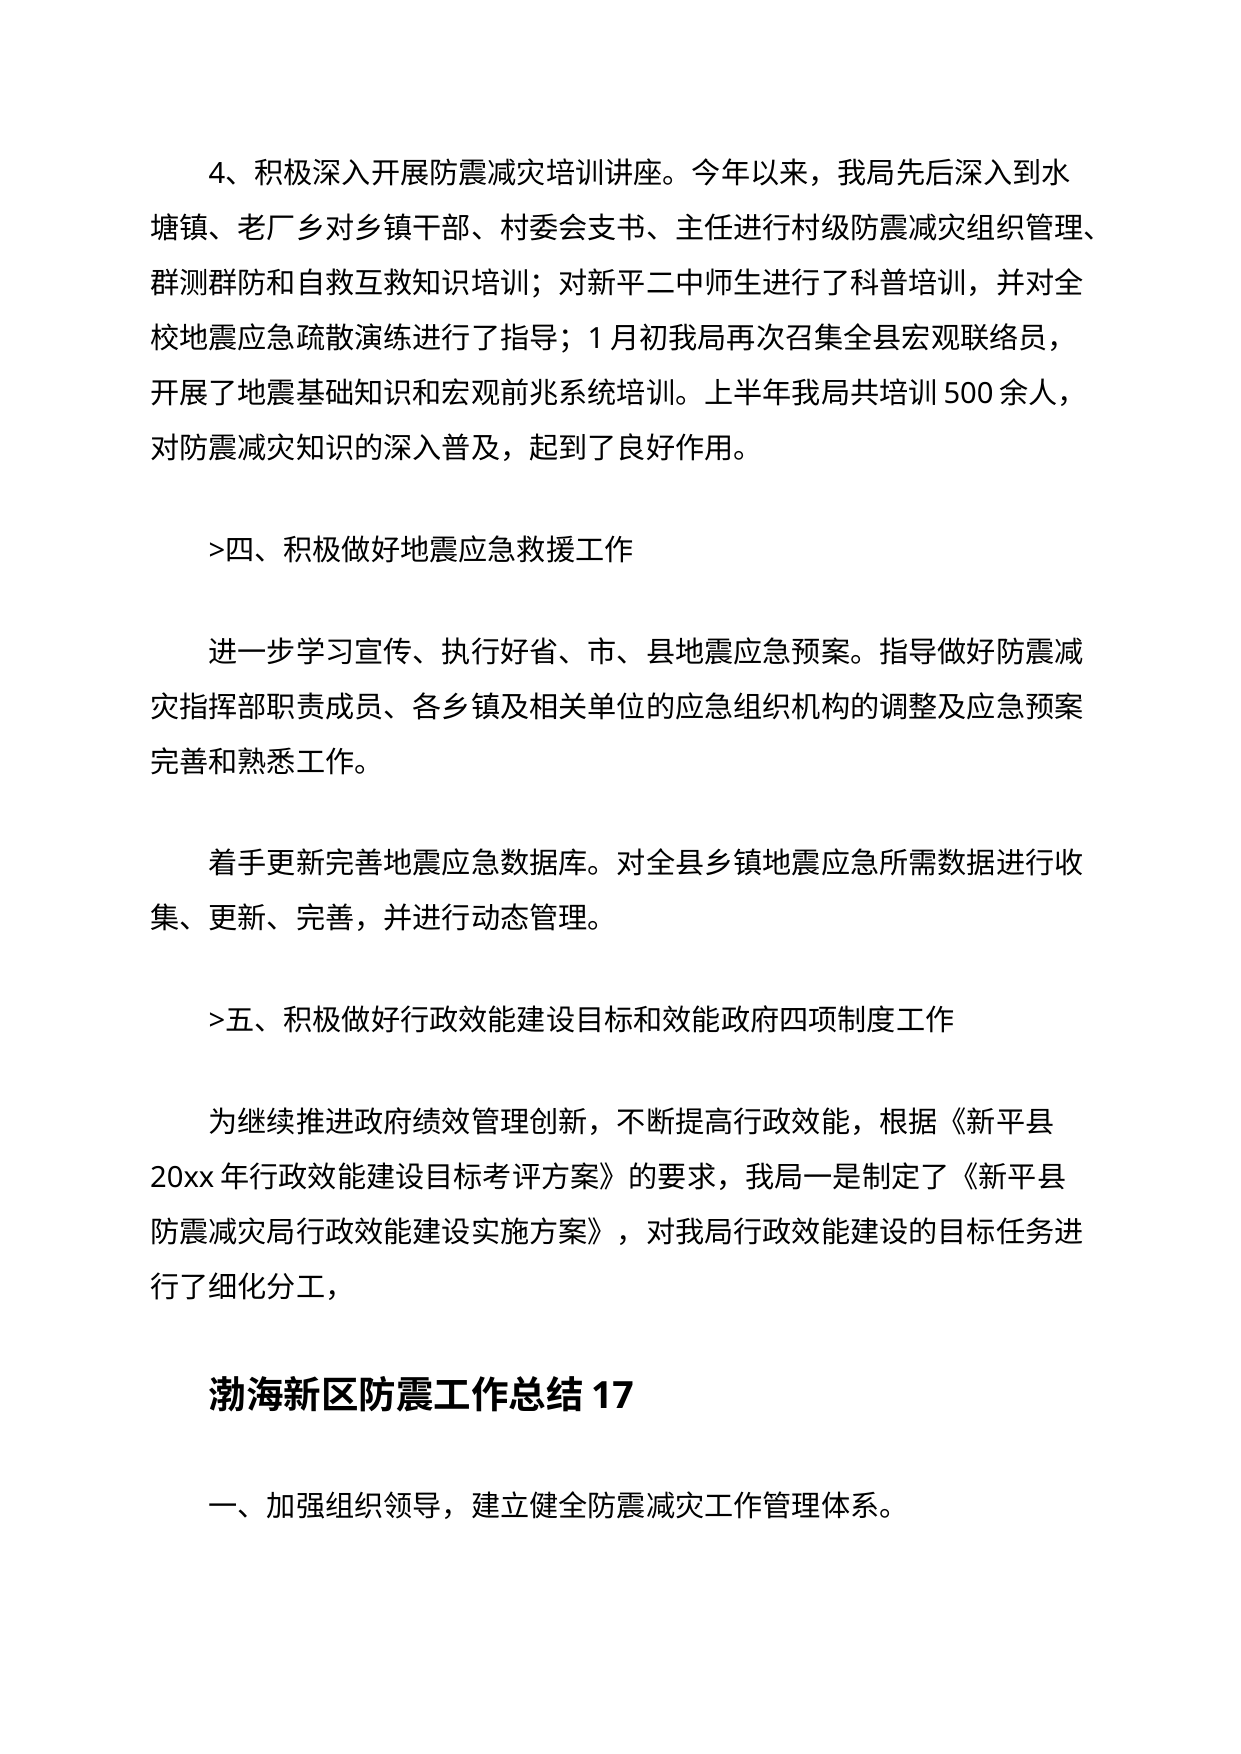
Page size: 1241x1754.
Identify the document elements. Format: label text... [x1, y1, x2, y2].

text >五、积极做好行政效能建设目标和效能政府四项制度工作 [150, 997, 1090, 1039]
text 为继续推进政府绩效管理创新，不断提高行政效能，根据《新平县20xx年行政效能建设目标考评方案》的要求，我局一是制定了《新平县防震减灾局行政效能建设实施方案》，对我局行政效能建设的目标任务进行了细化分工， [150, 1099, 1090, 1306]
text 进一步学习宣传、执行好省、市、县地震应急预案。指导做好防震减灾指挥部职责成员、各乡镇及相关单位的应急组织机构的调整及应急预案完善和熟悉工作。 [150, 628, 1090, 781]
text 4、积极深入开展防震减灾培训讲座。今年以来，我局先后深入到水塘镇、老厂乡对乡镇干部、村委会支书、主任进行村级防震减灾组织管理、群测群防和自救互救知识培训；对新平二中师生进行了科普培训，并对全校地震应急疏散演练进行了指导；1月初我局再次召集全县宏观联络员，开展了地震基础知识和宏观前兆系统培训。上半年我局共培训500余人，对防震减灾知识的深入普及，起到了良好作用。 [150, 150, 1090, 467]
text 渤海新区防震工作总结17 [150, 1365, 1090, 1420]
text 一、加强组织领导，建立健全防震减灾工作管理体系。 [150, 1483, 1090, 1525]
text >四、积极做好地震应急救援工作 [150, 527, 1090, 569]
text 着手更新完善地震应急数据库。对全县乡镇地震应急所需数据进行收集、更新、完善，并进行动态管理。 [150, 840, 1090, 937]
